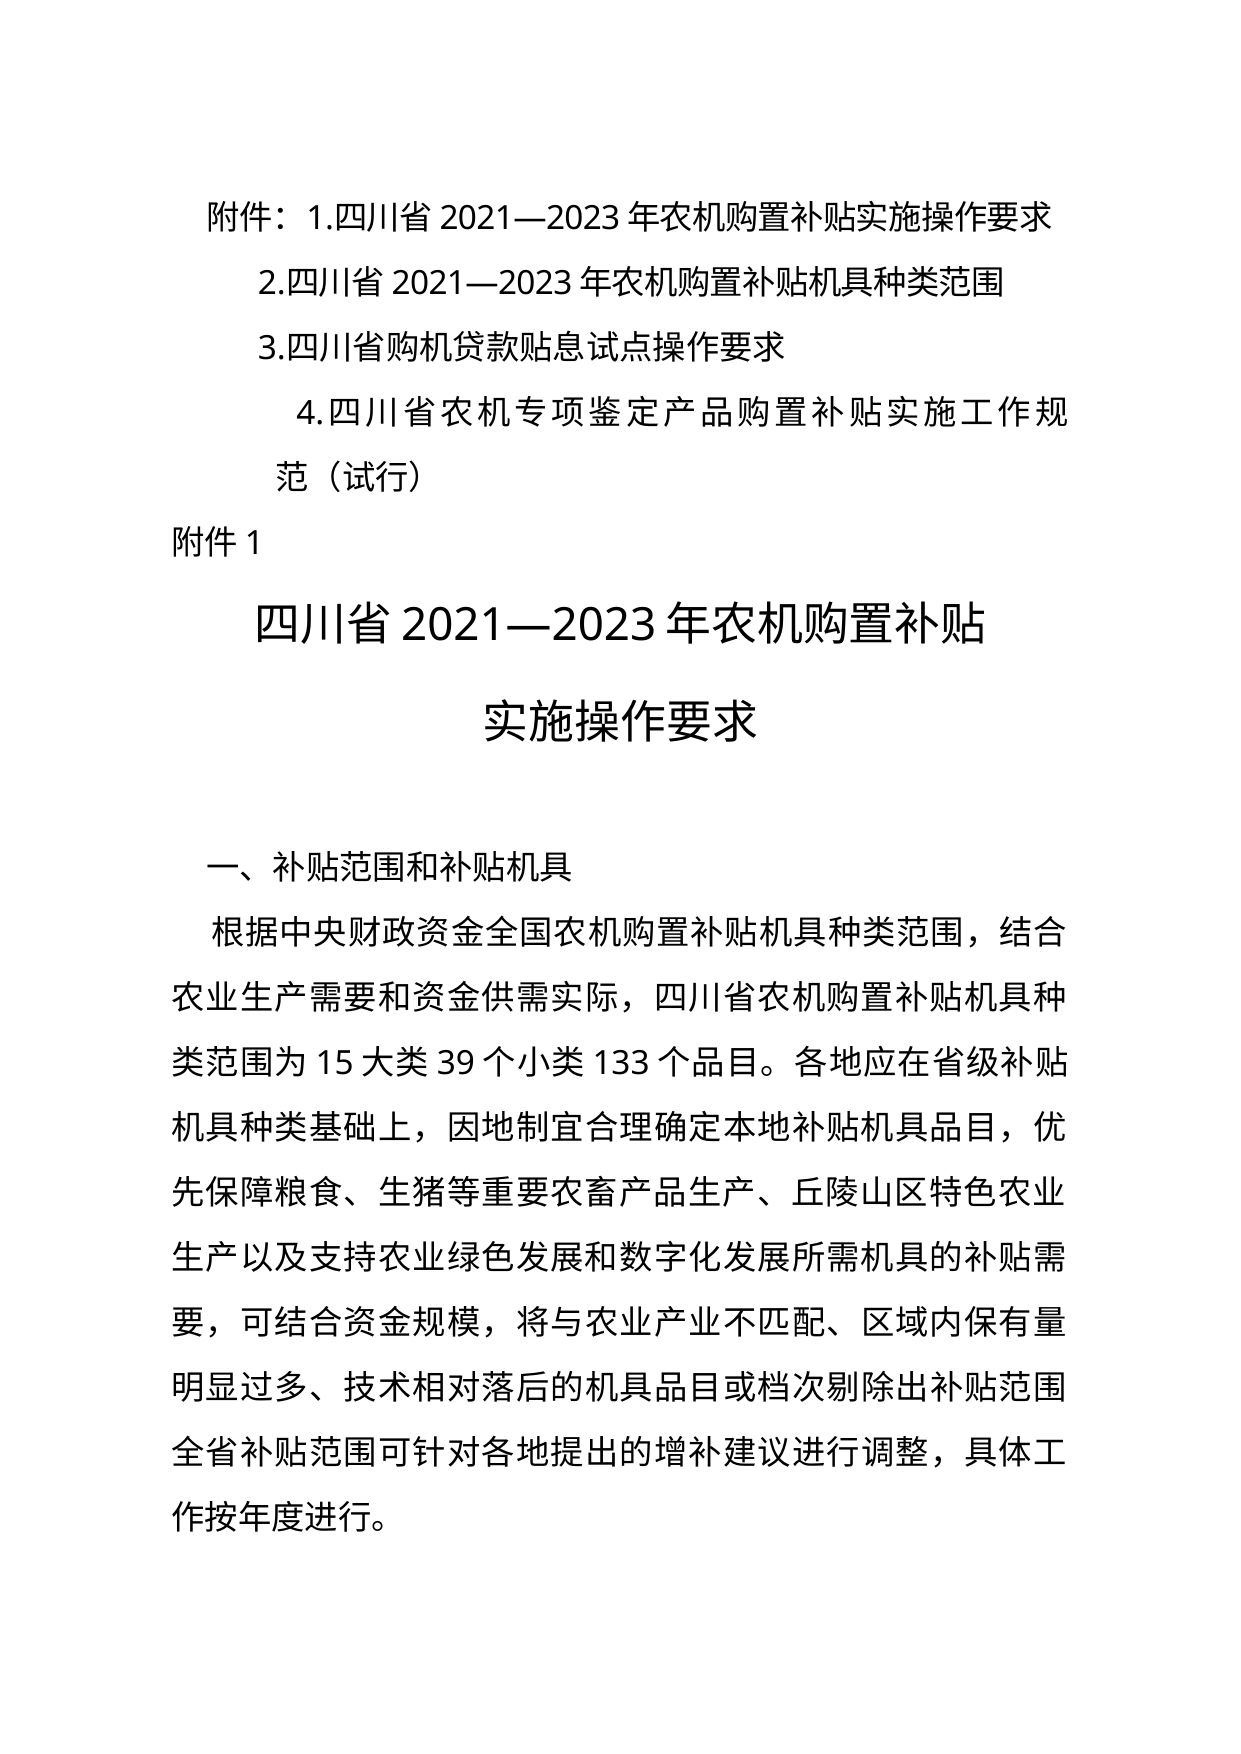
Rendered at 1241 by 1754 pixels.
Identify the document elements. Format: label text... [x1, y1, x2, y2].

text 实施操作要求 [171, 670, 1069, 767]
text 3.四川省购机贷款贴息试点操作要求 [171, 312, 1069, 377]
text 四川省2021—2023年农机购置补贴 [171, 572, 1069, 670]
text 附件1 [171, 507, 1069, 572]
text 一、补贴范围和补贴机具 [171, 832, 1069, 897]
text 4.四川省农机专项鉴定产品购置补贴实施工作规 [171, 377, 1069, 442]
text 2.四川省2021—2023年农机购置补贴机具种类范围 [171, 247, 1069, 312]
text 附件：1.四川省2021—2023年农机购置补贴实施操作要求 [171, 182, 1069, 247]
text 根据中央财政资金全国农机购置补贴机具种类范围，结合农业生产需要和资金供需实际，四川省农机购置补贴机具种类范围为15大类39个小类133个品目。各地应在省级补贴机具种类基础上，因地制宜合理确定本地补贴机具品目，优先保障粮食、生猪等重要农畜产品生产、丘陵山区特色农业生产以及支持农业绿色发展和数字化发展所需机具的补贴需要，可结合资金规模，将与农业产业不匹配、区域内保有量明显过多、技术相对落后的机具品目或档次剔除出补贴范围。全省补贴范围可针对各地提出的增补建议进行调整，具体工作按年度进行。 [171, 897, 1069, 1547]
text 范（试行） [171, 442, 1069, 507]
